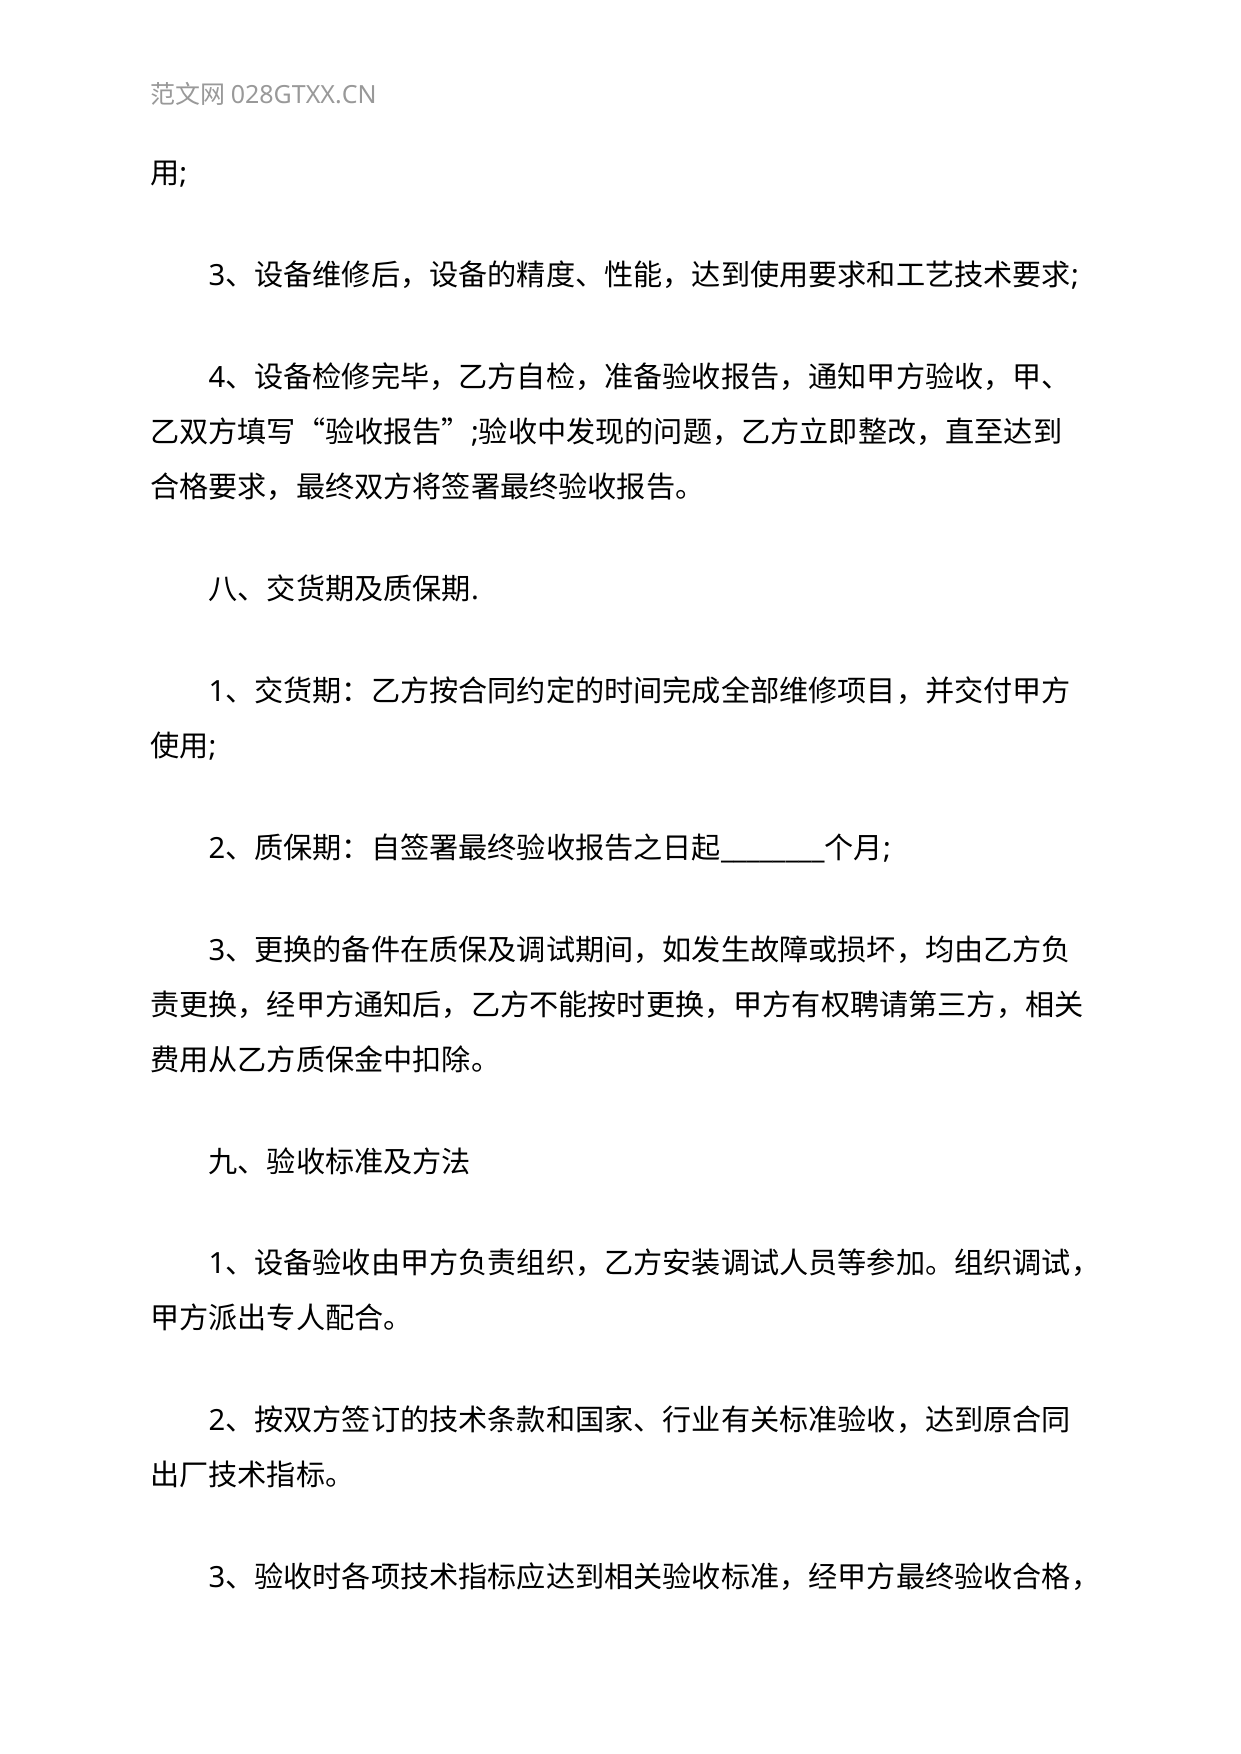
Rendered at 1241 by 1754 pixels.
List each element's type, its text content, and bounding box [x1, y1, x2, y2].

text 九、验收标准及方法 [150, 1138, 1090, 1181]
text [150, 1554, 1090, 1596]
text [150, 150, 1090, 192]
text 1、交货期：乙方按合同约定的时间完成全部维修项目，并交付甲方使用; [150, 668, 1090, 765]
text 2、质保期：自签署最终验收报告之日起________个月; [150, 825, 1090, 867]
text 2、按双方签订的技术条款和国家、行业有关标准验收，达到原合同出厂技术指标。 [150, 1397, 1090, 1494]
text 3、设备维修后，设备的精度、性能，达到使用要求和工艺技术要求; [150, 252, 1090, 294]
text 八、交货期及质保期. [150, 566, 1090, 608]
text 3、更换的备件在质保及调试期间，如发生故障或损坏，均由乙方负责更换，经甲方通知后，乙方不能按时更换，甲方有权聘请第三方，相关费用从乙方质保金中扣除。 [150, 927, 1090, 1079]
text 4、设备检修完毕，乙方自检，准备验收报告，通知甲方验收，甲、乙双方填写“验收报告”;验收中发现的问题，乙方立即整改，直至达到合格要求，最终双方将签署最终验收报告。 [150, 354, 1090, 506]
text 1、设备验收由甲方负责组织，乙方安装调试人员等参加。组织调试，甲方派出专人配合。 [150, 1240, 1090, 1337]
